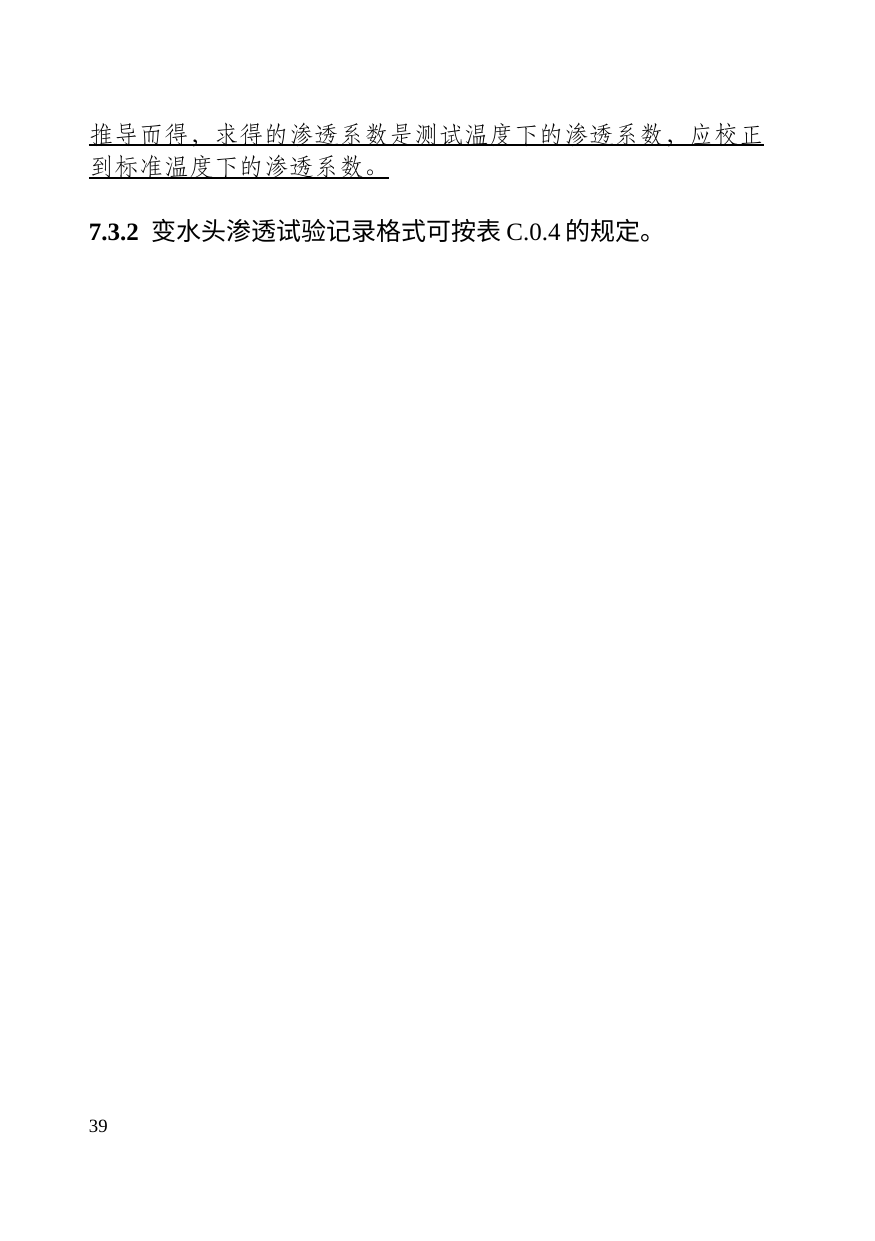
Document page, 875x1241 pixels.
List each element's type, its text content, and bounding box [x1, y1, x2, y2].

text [89, 117, 785, 182]
text 7.3.2 变水头渗透试验记录格式可按表C.0.4的规定。 [89, 211, 785, 247]
